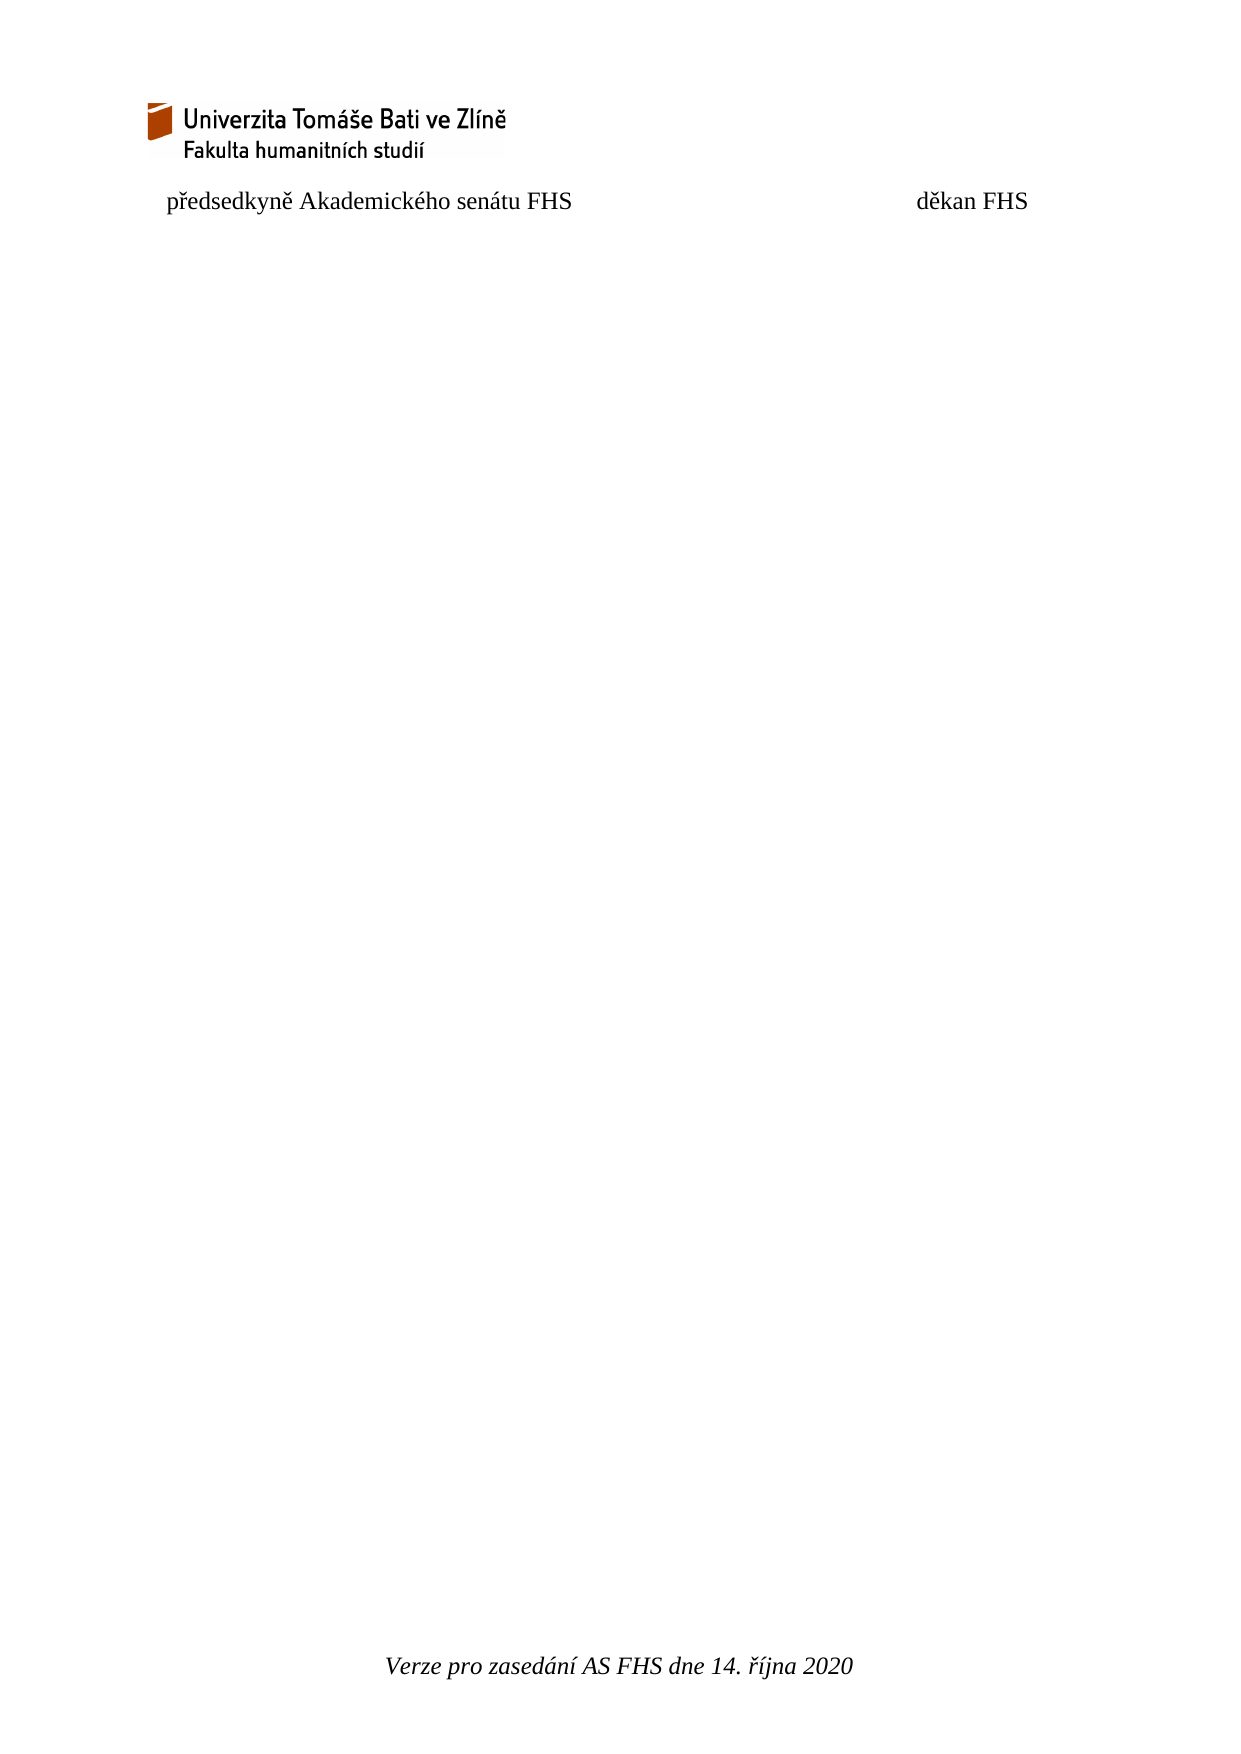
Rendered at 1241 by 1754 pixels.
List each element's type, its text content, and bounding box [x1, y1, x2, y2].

picture [147, 102, 506, 158]
text předsedkyně Akademického senátu FHS děkan FHS [148, 186, 1092, 215]
